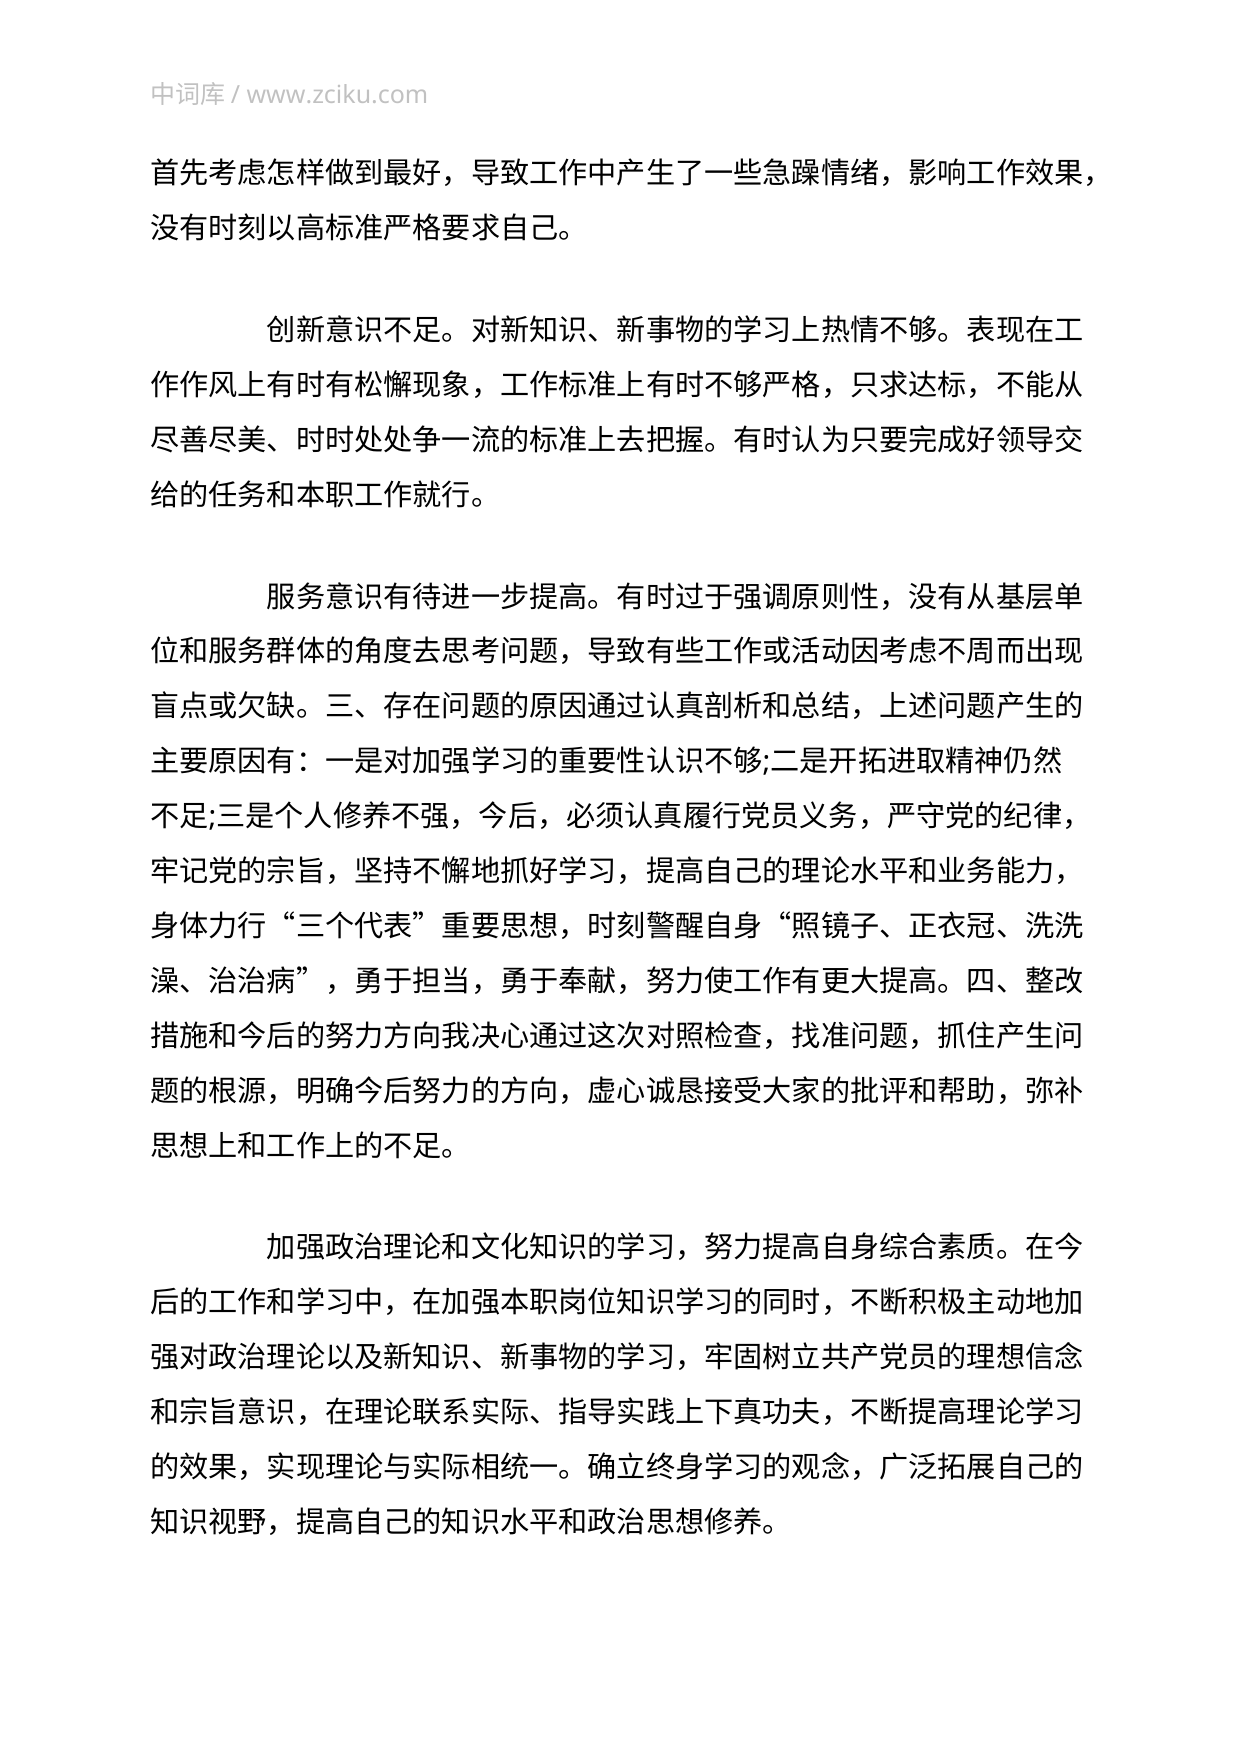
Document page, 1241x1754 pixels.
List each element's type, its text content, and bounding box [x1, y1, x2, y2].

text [150, 150, 1090, 247]
text 加强政治理论和文化知识的学习，努力提高自身综合素质。在今后的工作和学习中，在加强本职岗位知识学习的同时，不断积极主动地加强对政治理论以及新知识、新事物的学习，牢固树立共产党员的理想信念和宗旨意识，在理论联系实际、指导实践上下真功夫，不断提高理论学习的效果，实现理论与实际相统一。确立终身学习的观念，广泛拓展自己的知识视野，提高自己的知识水平和政治思想修养。 [150, 1224, 1090, 1541]
text 服务意识有待进一步提高。有时过于强调原则性，没有从基层单位和服务群体的角度去思考问题，导致有些工作或活动因考虑不周而出现盲点或欠缺。三、存在问题的原因通过认真剖析和总结，上述问题产生的主要原因有：一是对加强学习的重要性认识不够;二是开拓进取精神仍然不足;三是个人修养不强，今后，必须认真履行党员义务，严守党的纪律，牢记党的宗旨，坚持不懈地抓好学习，提高自己的理论水平和业务能力，身体力行“三个代表”重要思想，时刻警醒自身“照镜子、正衣冠、洗洗澡、治治病”，勇于担当，勇于奉献，努力使工作有更大提高。四、整改措施和今后的努力方向我决心通过这次对照检查，找准问题，抓住产生问题的根源，明确今后努力的方向，虚心诚恳接受大家的批评和帮助，弥补思想上和工作上的不足。 [150, 573, 1090, 1164]
text 创新意识不足。对新知识、新事物的学习上热情不够。表现在工作作风上有时有松懈现象，工作标准上有时不够严格，只求达标，不能从尽善尽美、时时处处争一流的标准上去把握。有时认为只要完成好领导交给的任务和本职工作就行。 [150, 307, 1090, 514]
